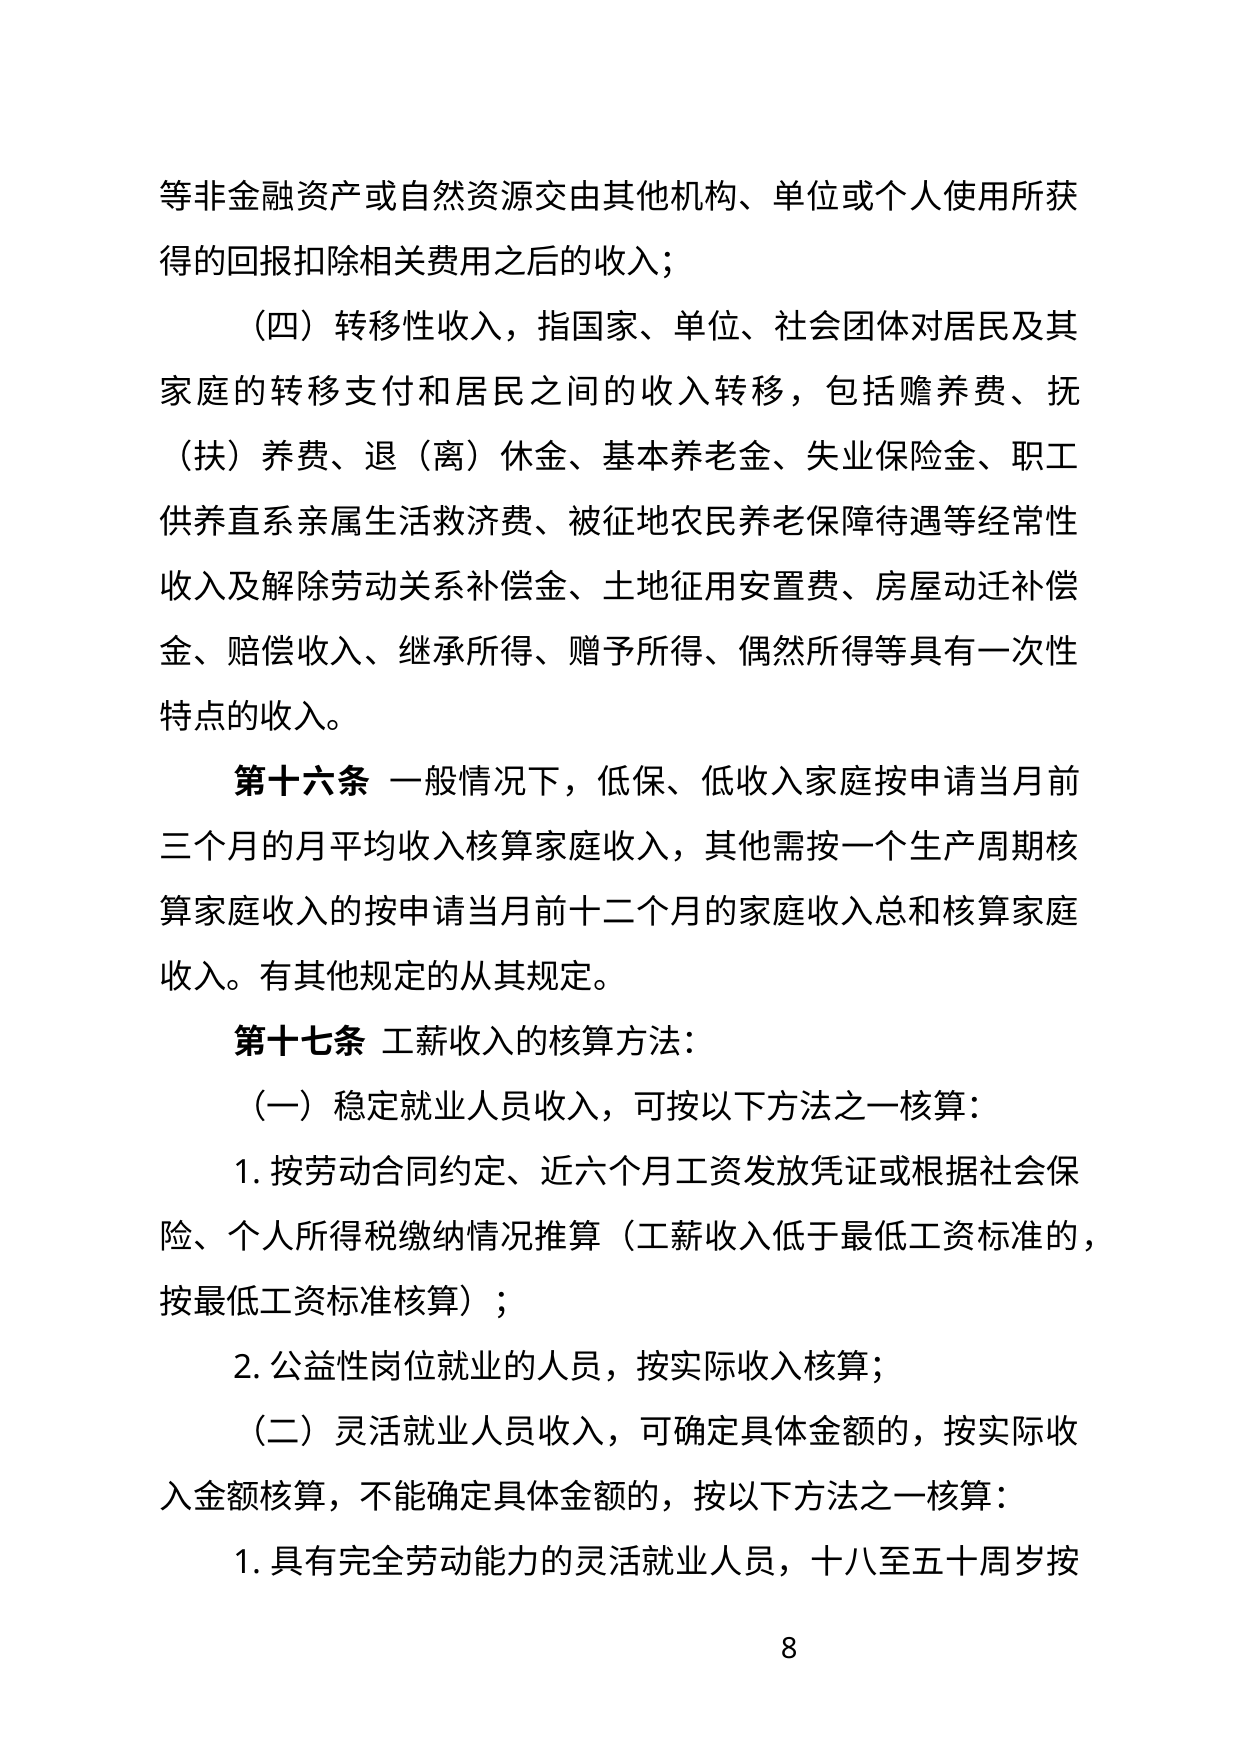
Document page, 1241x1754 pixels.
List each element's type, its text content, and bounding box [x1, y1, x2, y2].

text 第十七条 工薪收入的核算方法： [159, 1007, 1081, 1072]
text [159, 1527, 1081, 1592]
text 2. 公益性岗位就业的人员，按实际收入核算； [159, 1332, 1081, 1397]
text （二）灵活就业人员收入，可确定具体金额的，按实际收入金额核算，不能确定具体金额的，按以下方法之一核算： [159, 1397, 1081, 1527]
text 第十六条 一般情况下，低保、低收入家庭按申请当月前三个月的月平均收入核算家庭收入，其他需按一个生产周期核算家庭收入的按申请当月前十二个月的家庭收入总和核算家庭收入。有其他规定的从其规定。 [159, 747, 1081, 1007]
text 1. 按劳动合同约定、近六个月工资发放凭证或根据社会保险、个人所得税缴纳情况推算（工薪收入低于最低工资标准的，按最低工资标准核算）； [159, 1137, 1081, 1332]
text （四）转移性收入，指国家、单位、社会团体对居民及其家庭的转移支付和居民之间的收入转移，包括赡养费、抚（扶）养费、退（离）休金、基本养老金、失业保险金、职工供养直系亲属生活救济费、被征地农民养老保障待遇等经常性收入及解除劳动关系补偿金、土地征用安置费、房屋动迁补偿金、赔偿收入、继承所得、赠予所得、偶然所得等具有一次性特点的收入。 [159, 292, 1081, 747]
text （一）稳定就业人员收入，可按以下方法之一核算： [159, 1072, 1081, 1137]
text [159, 162, 1081, 292]
